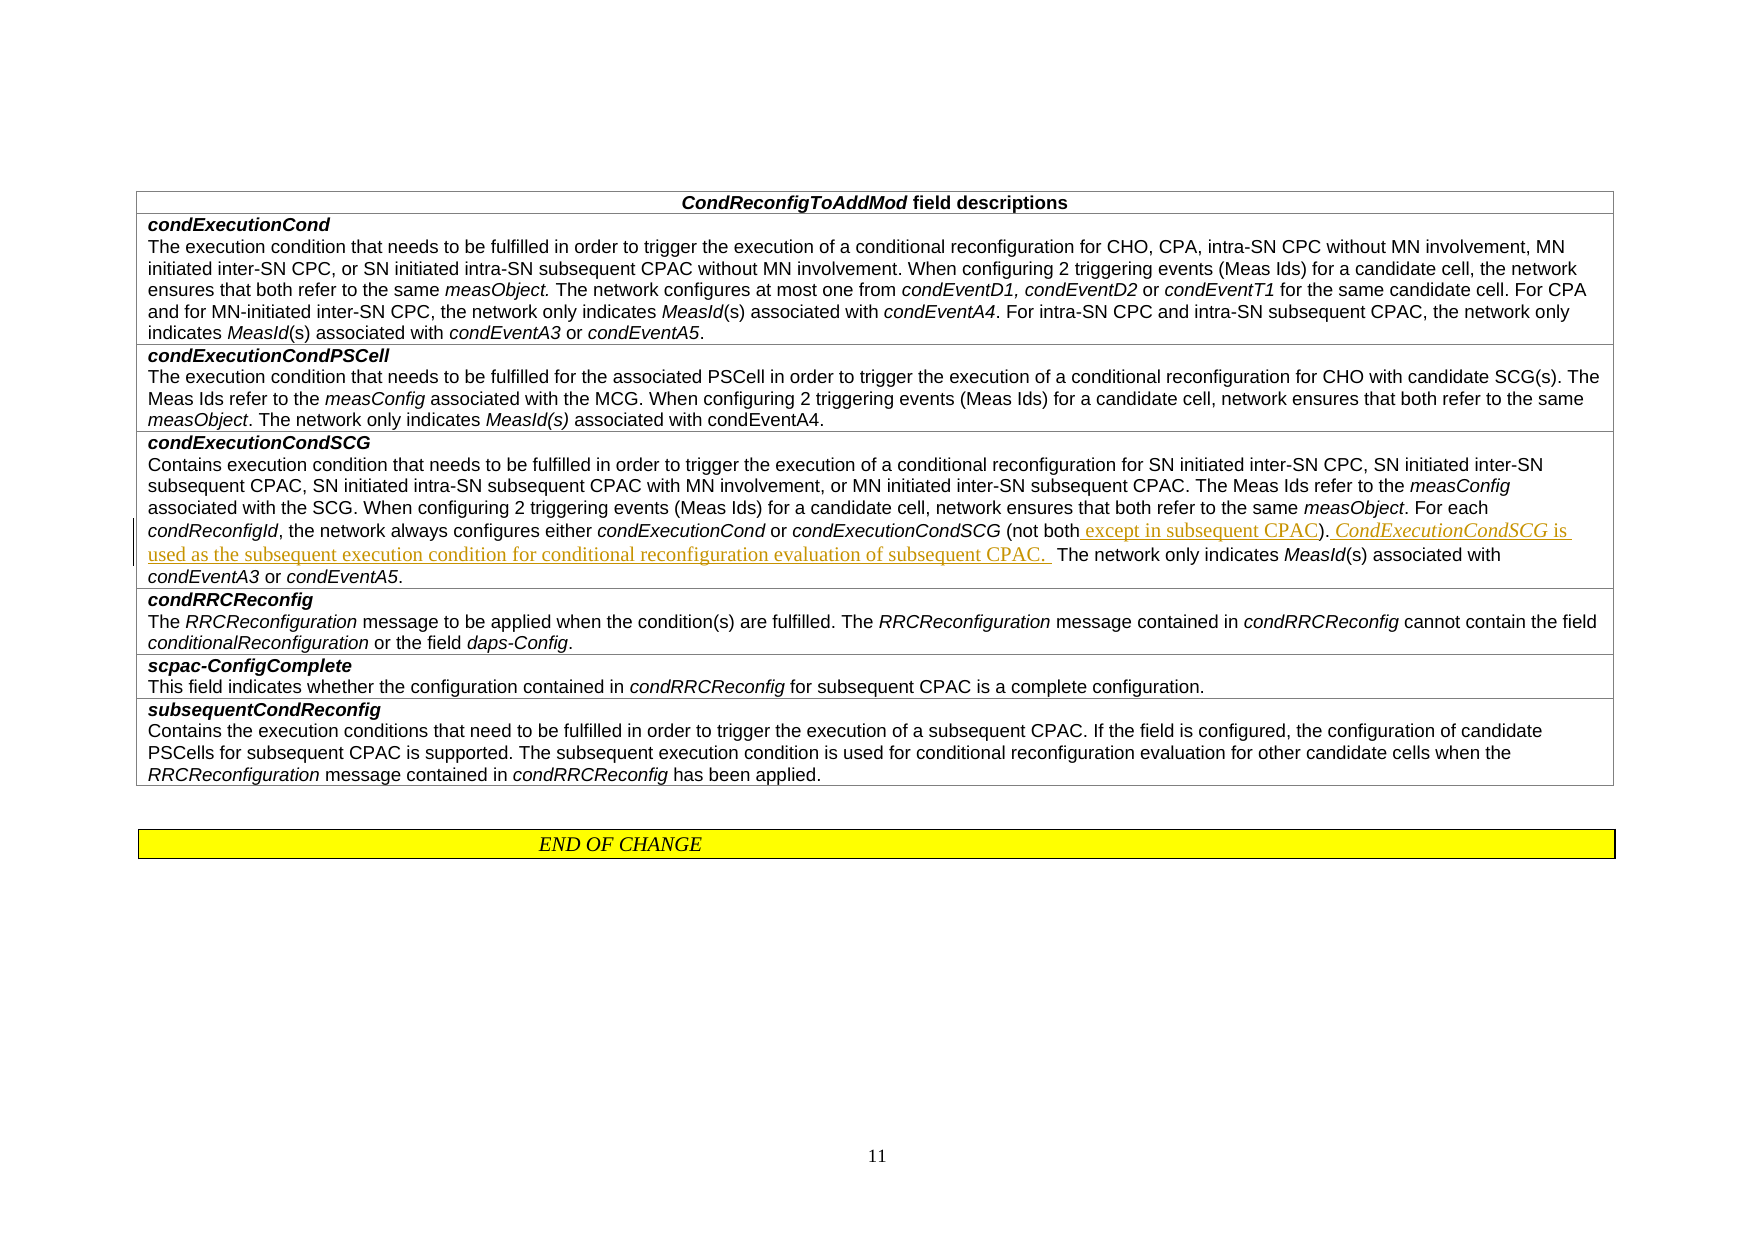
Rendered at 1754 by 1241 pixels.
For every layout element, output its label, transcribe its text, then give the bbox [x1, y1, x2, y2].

table_cell condRRCReconfig The RRCReconfiguration message to be applied when the condition(s) are fulfilled. The RRCReconfiguration message contained in condRRCReconfig cannot contain the field conditionalReconfiguration or the field daps-Config. [137, 589, 1613, 653]
table_cell condExecutionCondSCG Contains execution condition that needs to be fulfilled in order to trigger the execution of a conditional reconfiguration for SN initiated inter-SN CPC, SN initiated inter-SN subsequent CPAC, SN initiated intra-SN subsequent CPAC with MN involvement, or MN initiated inter-SN subsequent CPAC. The Meas Ids refer to the measConfig associated with the SCG. When configuring 2 triggering events (Meas Ids) for a candidate cell, network ensures that both refer to the same measObject. For each condReconfigId, the network always configures either condExecutionCond or condExecutionCondSCG (not both). The network only indicates MeasId(s) associated with condEventA3 or condEventA5. [137, 432, 1613, 588]
table_cell condExecutionCondPSCell The execution condition that needs to be fulfilled for the associated PSCell in order to trigger the execution of a conditional reconfiguration for CHO with candidate SCG(s). The Meas Ids refer to the measConfig associated with the MCG. When configuring 2 triggering events (Meas Ids) for a candidate cell, network ensures that both refer to the same measObject. The network only indicates MeasId(s) associated with condEventA4. [137, 345, 1613, 431]
table_header CondReconfigToAddMod field descriptions [137, 192, 1613, 213]
table_cell scpac-ConfigComplete This field indicates whether the configuration contained in condRRCReconfig for subsequent CPAC is a complete configuration. [137, 655, 1613, 698]
text END OF CHANGE [139, 830, 1614, 858]
table_cell condExecutionCond The execution condition that needs to be fulfilled in order to trigger the execution of a conditional reconfiguration for CHO, CPA, intra-SN CPC without MN involvement, MN initiated inter-SN CPC, or SN initiated intra-SN subsequent CPAC without MN involvement. When configuring 2 triggering events (Meas Ids) for a candidate cell, the network ensures that both refer to the same measObject. The network configures at most one from condEventD1, condEventD2 or condEventT1 for the same candidate cell. For CPA and for MN-initiated inter-SN CPC, the network only indicates MeasId(s) associated with condEventA4. For intra-SN CPC and intra-SN subsequent CPAC, the network only indicates MeasId(s) associated with condEventA3 or condEventA5. [137, 214, 1613, 343]
table_cell subsequentCondReconfig Contains the execution conditions that need to be fulfilled in order to trigger the execution of a subsequent CPAC. If the field is configured, the configuration of candidate PSCells for subsequent CPAC is supported. The subsequent execution condition is used for conditional reconfiguration evaluation for other candidate cells when the RRCReconfiguration message contained in condRRCReconfig has been applied. [137, 699, 1613, 785]
